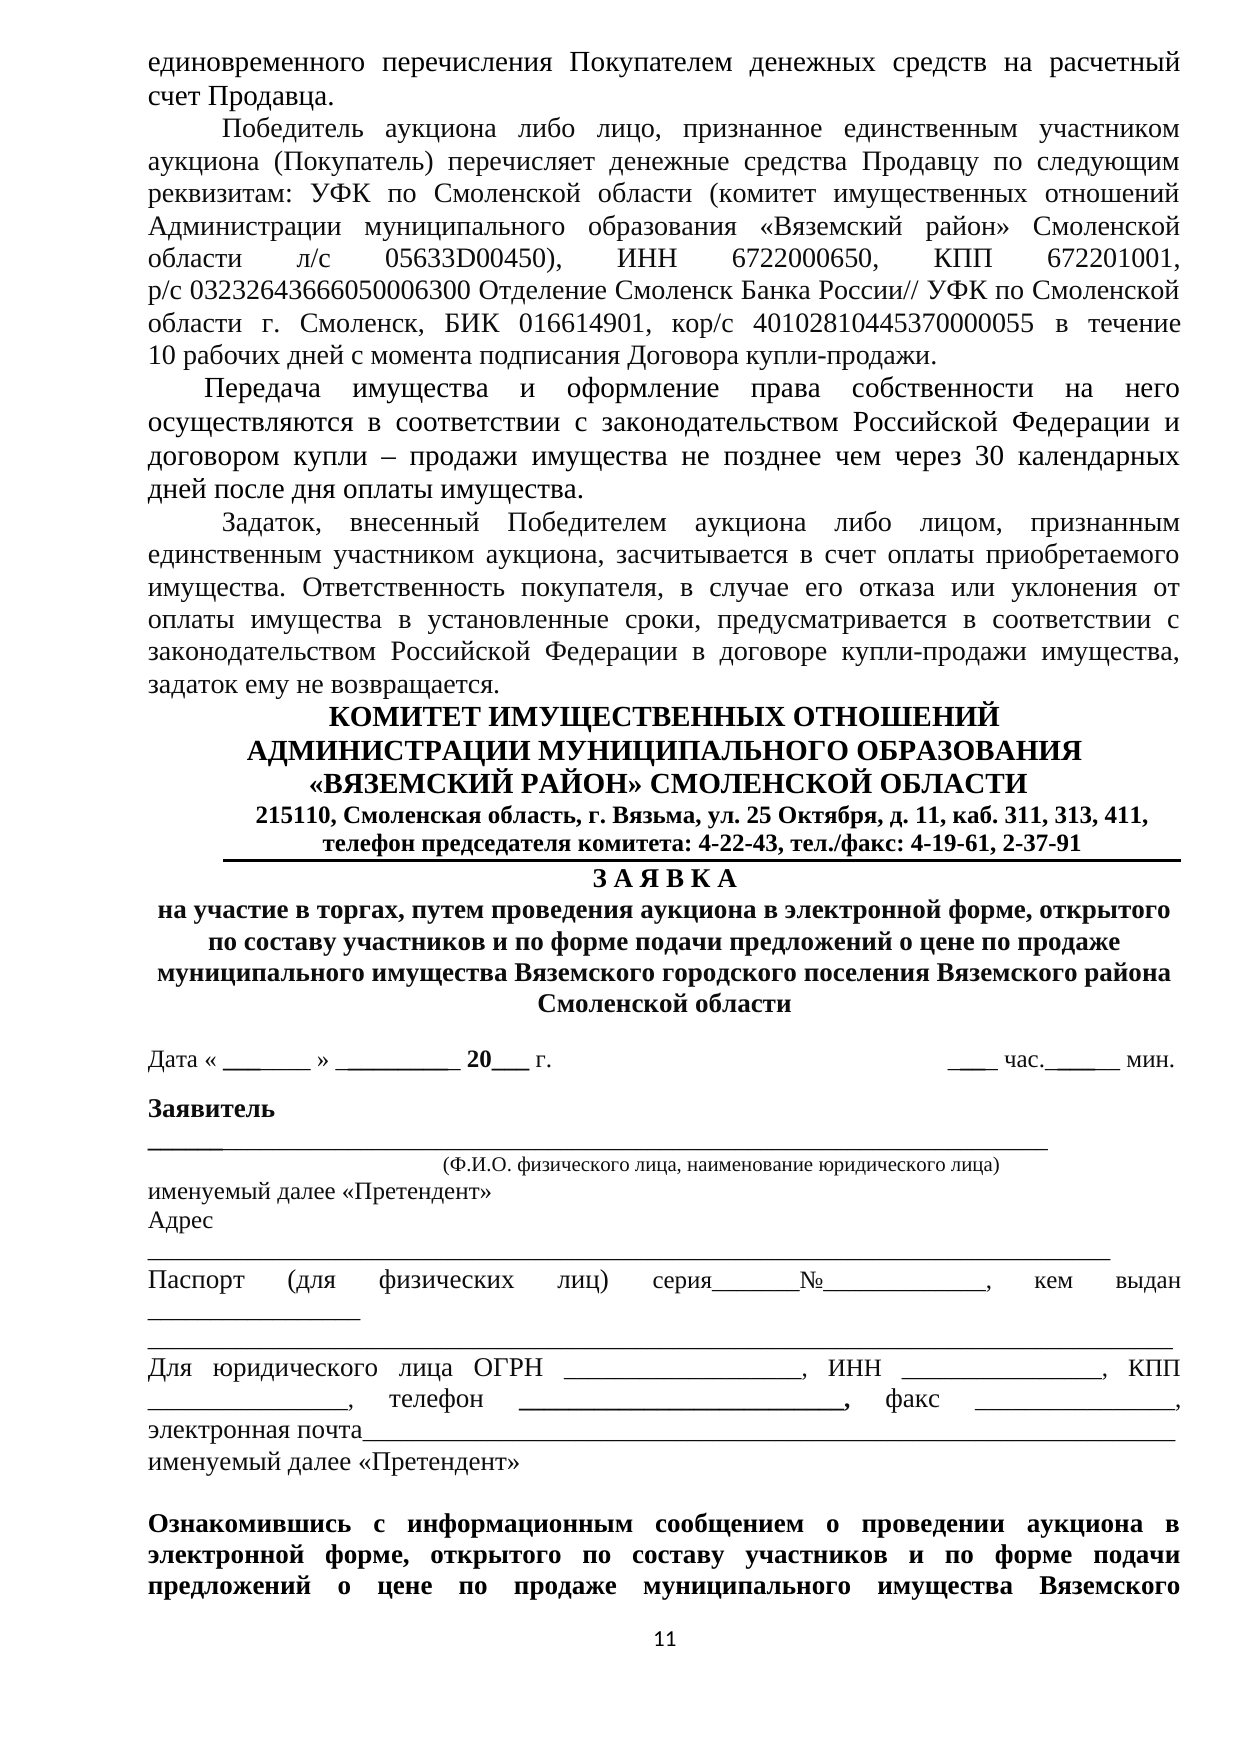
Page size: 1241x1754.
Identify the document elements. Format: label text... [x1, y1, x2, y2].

text Для юридического лица ОГРН ___________________, ИНН ________________, КПП ________________, телефон __________________________, факс ________________, электронная почта_________________________________________________________________ [148, 1351, 1181, 1445]
text Адрес _____________________________________________________________________________ [148, 1205, 1181, 1263]
text (Ф.И.О. физического лица, наименование юридического лица) [148, 1152, 1181, 1176]
text на участие в торгах, путем проведения аукциона в электронной форме, открытого по составу участников и по форме подачи предложений о цене по продаже муниципального имущества Вяземского городского поселения Вяземского района Смоленской области [148, 894, 1181, 1018]
text Задаток, внесенный Победителем аукциона либо лицом, признанным единственным участником аукциона, засчитывается в счет оплаты приобретаемого имущества. Ответственность покупателя, в случае его отказа или уклонения от оплаты имущества в установленные сроки, предусматривается в соответствии с законодательством Российской Федерации в договоре купли-продажи имущества, задаток ему не возвращается. [148, 505, 1181, 699]
text __________________________________________________________________________________ [148, 1323, 1181, 1351]
text именуемый далее «Претендент» [148, 1176, 1181, 1205]
text телефон председателя комитета: 4-22-43, тел./факс: 4-19-61, 2-37-91 [223, 828, 1181, 859]
text Заявитель ________________________________________________________________________ [148, 1092, 1181, 1152]
text Победитель аукциона либо лицо, признанное единственным участником аукциона (Покупатель) перечисляет денежные средства Продавцу по следующим реквизитам: УФК по Смоленской области (комитет имущественных отношений Администрации муниципального образования «Вяземский район» Смоленской области л/с 05633D00450), ИНН 6722000650, КПП 672201001, р/с 03232643666050006300 Отделение Смоленск Банка России// УФК по Смоленской области г. Смоленск, БИК 016614901, кор/с 40102810445370000055 в течение 10 рабочих дней с момента подписания Договора купли-продажи. [148, 111, 1181, 371]
text 215110, Смоленская область, г. Вязьма, ул. 25 Октября, д. 11, каб. 311, 313, 411, [223, 800, 1181, 828]
text Передача имущества и оформление права собственности на него осуществляются в соответствии с законодательством Российской Федерации и договором купли – продажи имущества не позднее чем через 30 календарных дней после дня оплаты имущества. [148, 371, 1181, 505]
text Паспорт (для физических лиц) серия_______№_____________, кем выдан _________________ [148, 1263, 1181, 1323]
text АДМИНИСТРАЦИИ МУНИЦИПАЛЬНОГО ОБРАЗОВАНИЯ «ВЯЗЕМСКИЙ РАЙОН» СМОЛЕНСКОЙ ОБЛАСТИ [148, 733, 1181, 800]
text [148, 44, 1181, 111]
text КОМИТЕТ ИМУЩЕСТВЕННЫХ ОТНОШЕНИЙ [148, 699, 1181, 733]
text З А Я В К А [148, 862, 1181, 894]
text Дата « _______ » __________ 20___ г. ____ час.______ мин. [148, 1044, 1181, 1073]
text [148, 1507, 1181, 1601]
text именуемый далее «Претендент» [148, 1445, 1181, 1476]
